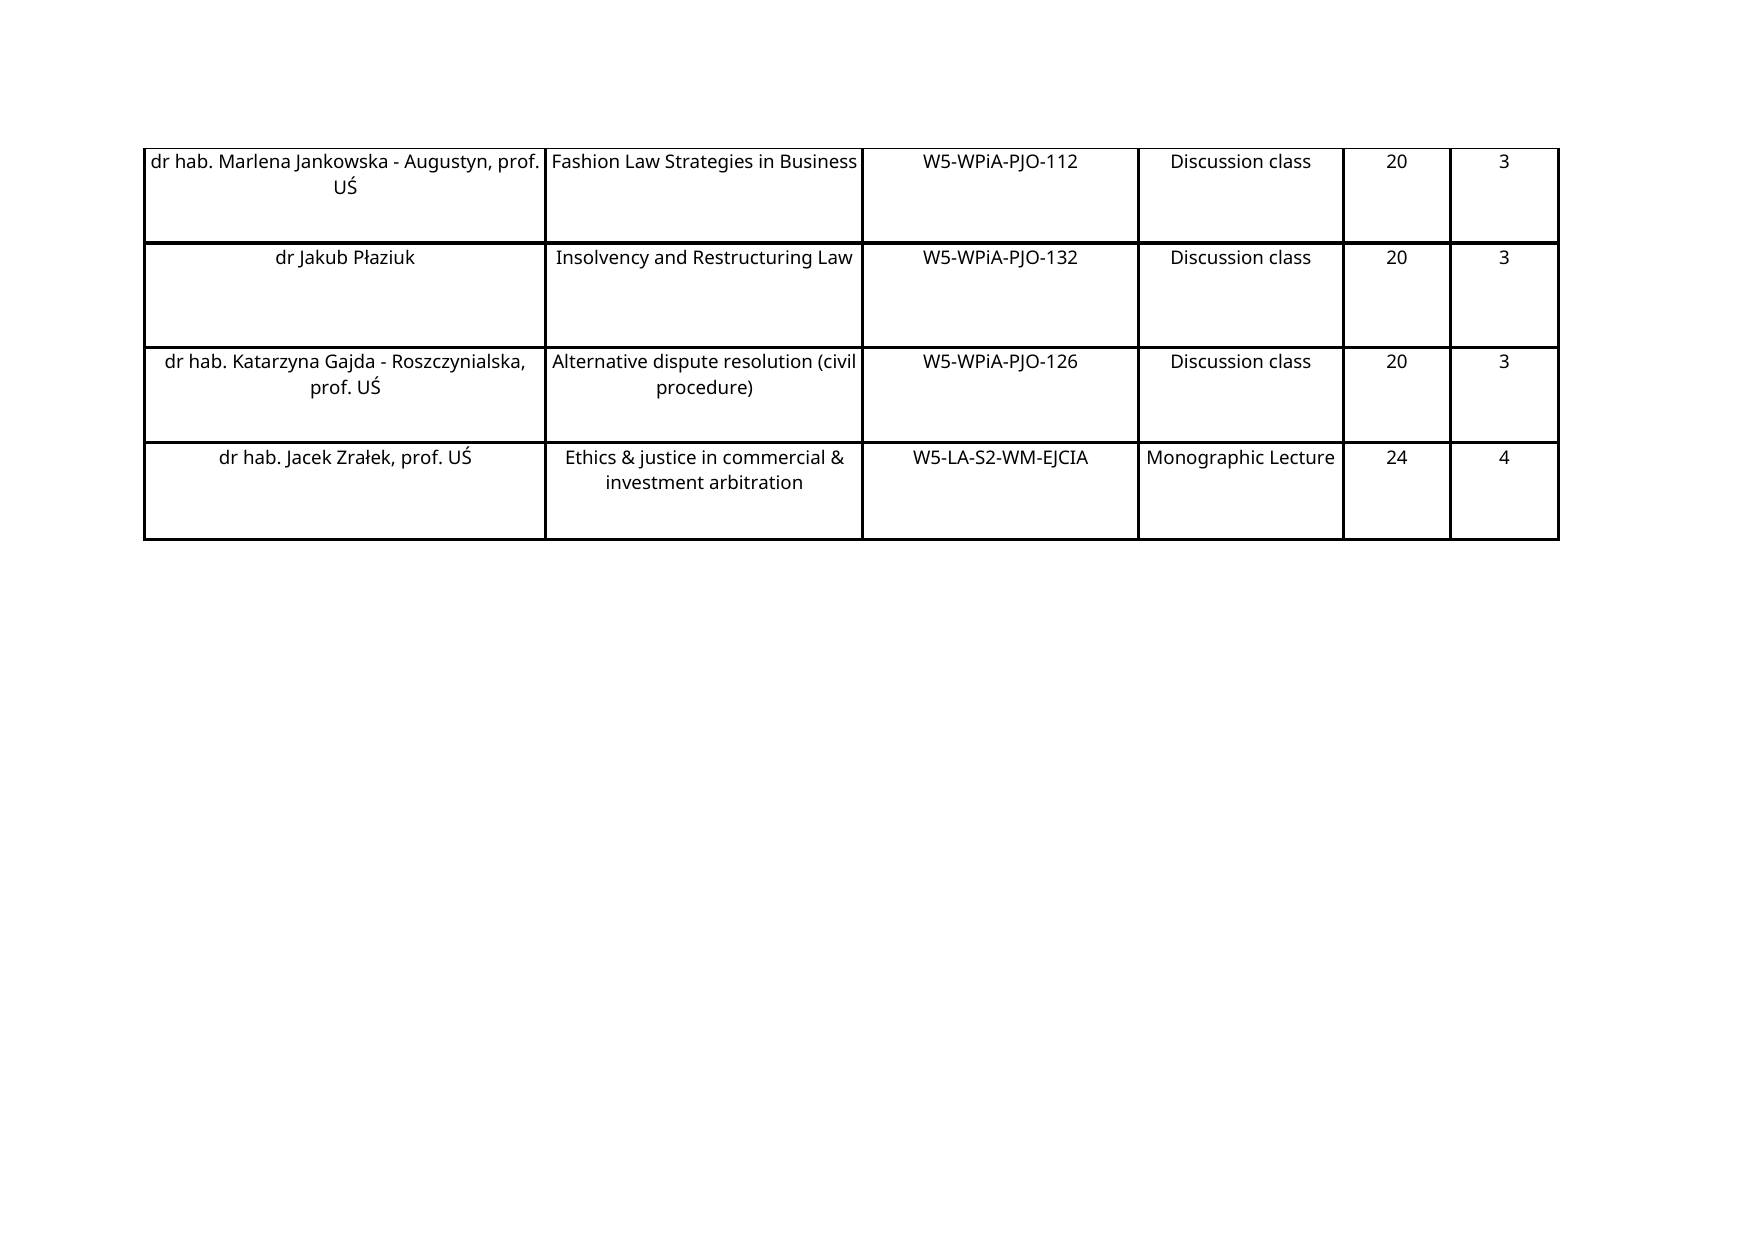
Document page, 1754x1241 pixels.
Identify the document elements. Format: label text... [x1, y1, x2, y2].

table_cell W5-WPiA-PJO-132 [864, 245, 1137, 346]
table_cell Insolvency and Restructuring Law [547, 245, 861, 346]
table_cell Fashion Law Strategies in Business [547, 149, 861, 241]
table_cell W5-LA-S2-WM-EJCIA [864, 444, 1137, 538]
table_cell Discussion class [1140, 349, 1342, 441]
table_cell 20 [1345, 149, 1449, 241]
table_cell Monographic Lecture [1140, 444, 1342, 538]
table_cell 3 [1452, 349, 1557, 441]
table_cell Discussion class [1140, 149, 1342, 241]
table_cell Ethics & justice in commercial & investment arbitration [547, 444, 861, 538]
table_cell 24 [1345, 444, 1449, 538]
table_cell Discussion class [1140, 245, 1342, 346]
table_cell 20 [1345, 245, 1449, 346]
table_cell dr Jakub Płaziuk [146, 245, 544, 346]
table_cell W5-WPiA-PJO-112 [864, 149, 1137, 241]
table_cell W5-WPiA-PJO-126 [864, 349, 1137, 441]
table_cell Alternative dispute resolution (civil procedure) [547, 349, 861, 441]
table_cell dr hab. Jacek Zrałek, prof. UŚ [146, 444, 544, 538]
table_cell 3 [1452, 149, 1557, 241]
table_cell dr hab. Marlena Jankowska - Augustyn, prof. UŚ [146, 149, 544, 241]
table_cell dr hab. Katarzyna Gajda - Roszczynialska, prof. UŚ [146, 349, 544, 441]
table_cell 3 [1452, 245, 1557, 346]
table_cell 20 [1345, 349, 1449, 441]
table_cell 4 [1452, 444, 1557, 538]
